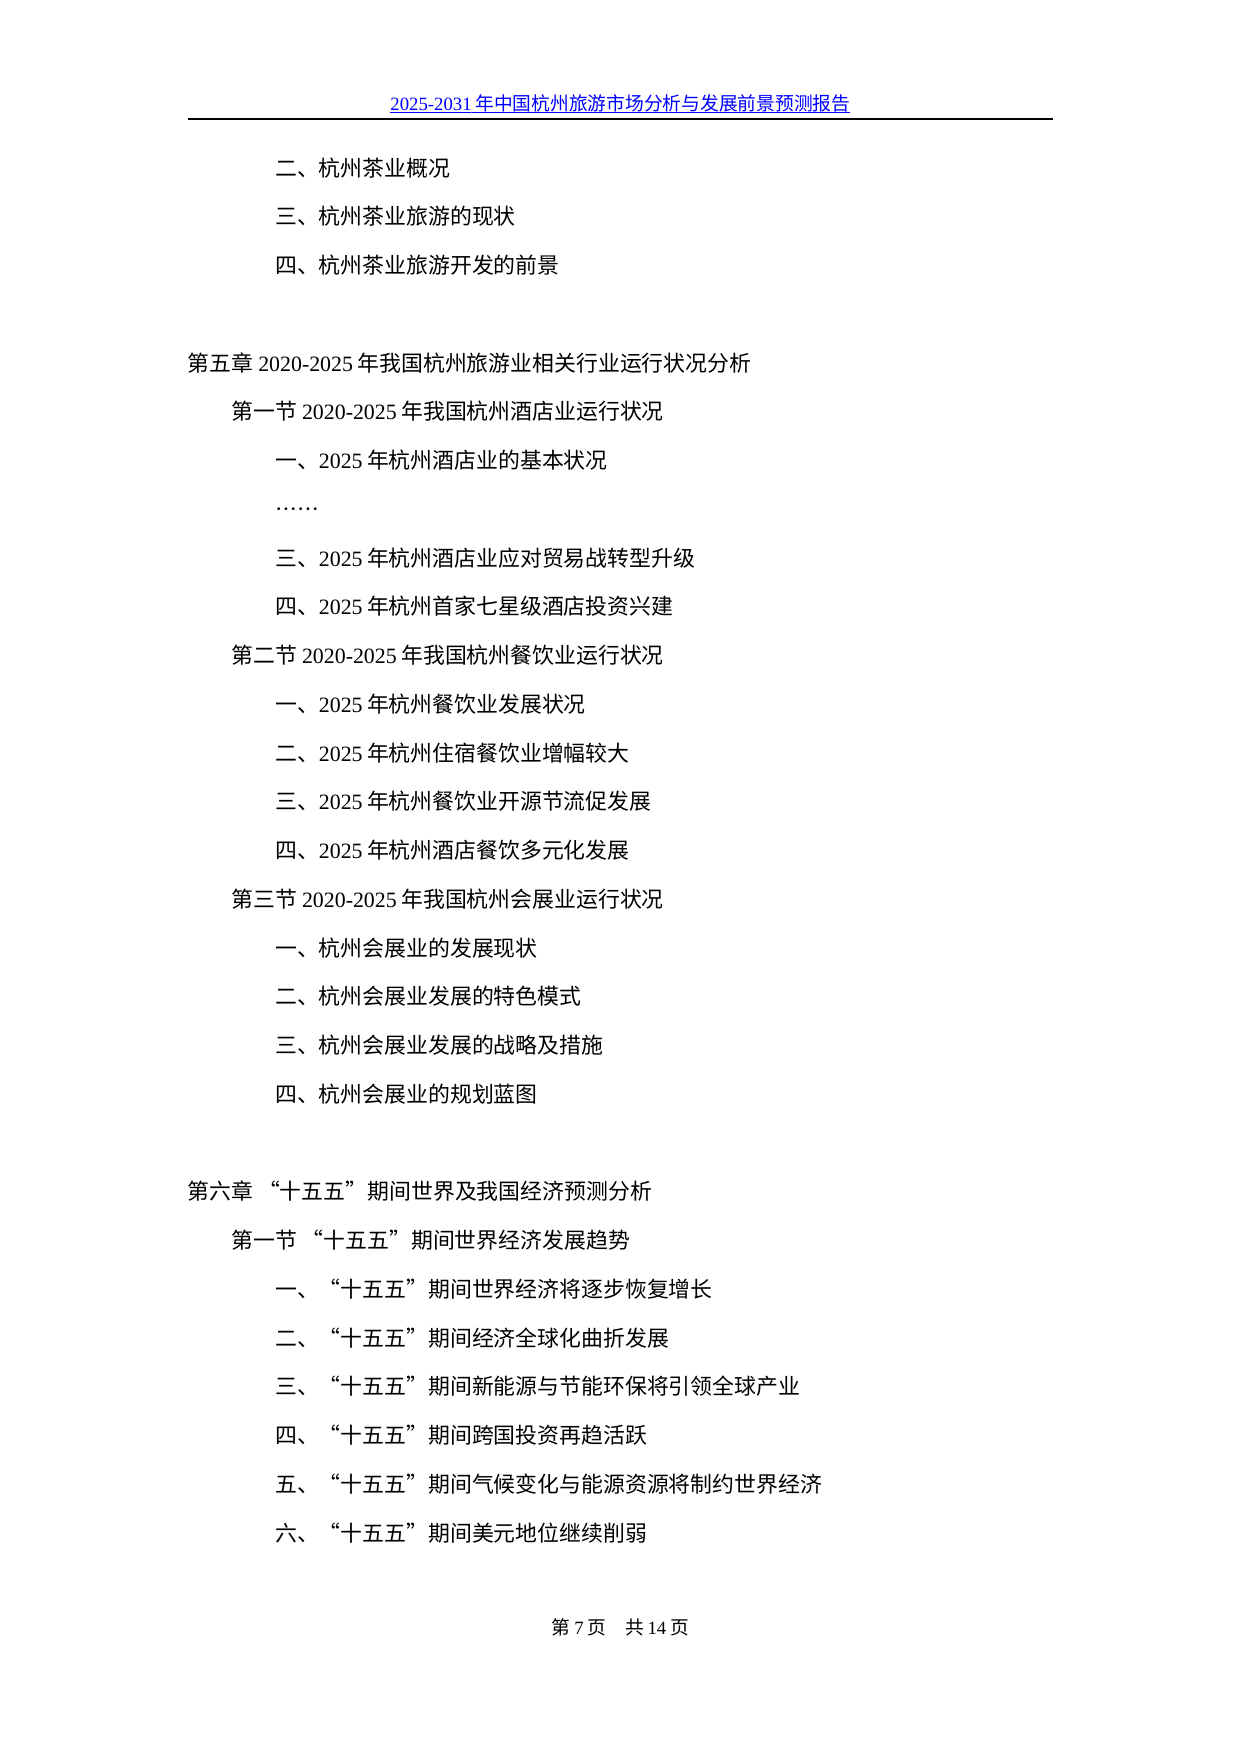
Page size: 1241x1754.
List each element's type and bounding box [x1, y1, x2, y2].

text [187, 150, 1053, 1548]
